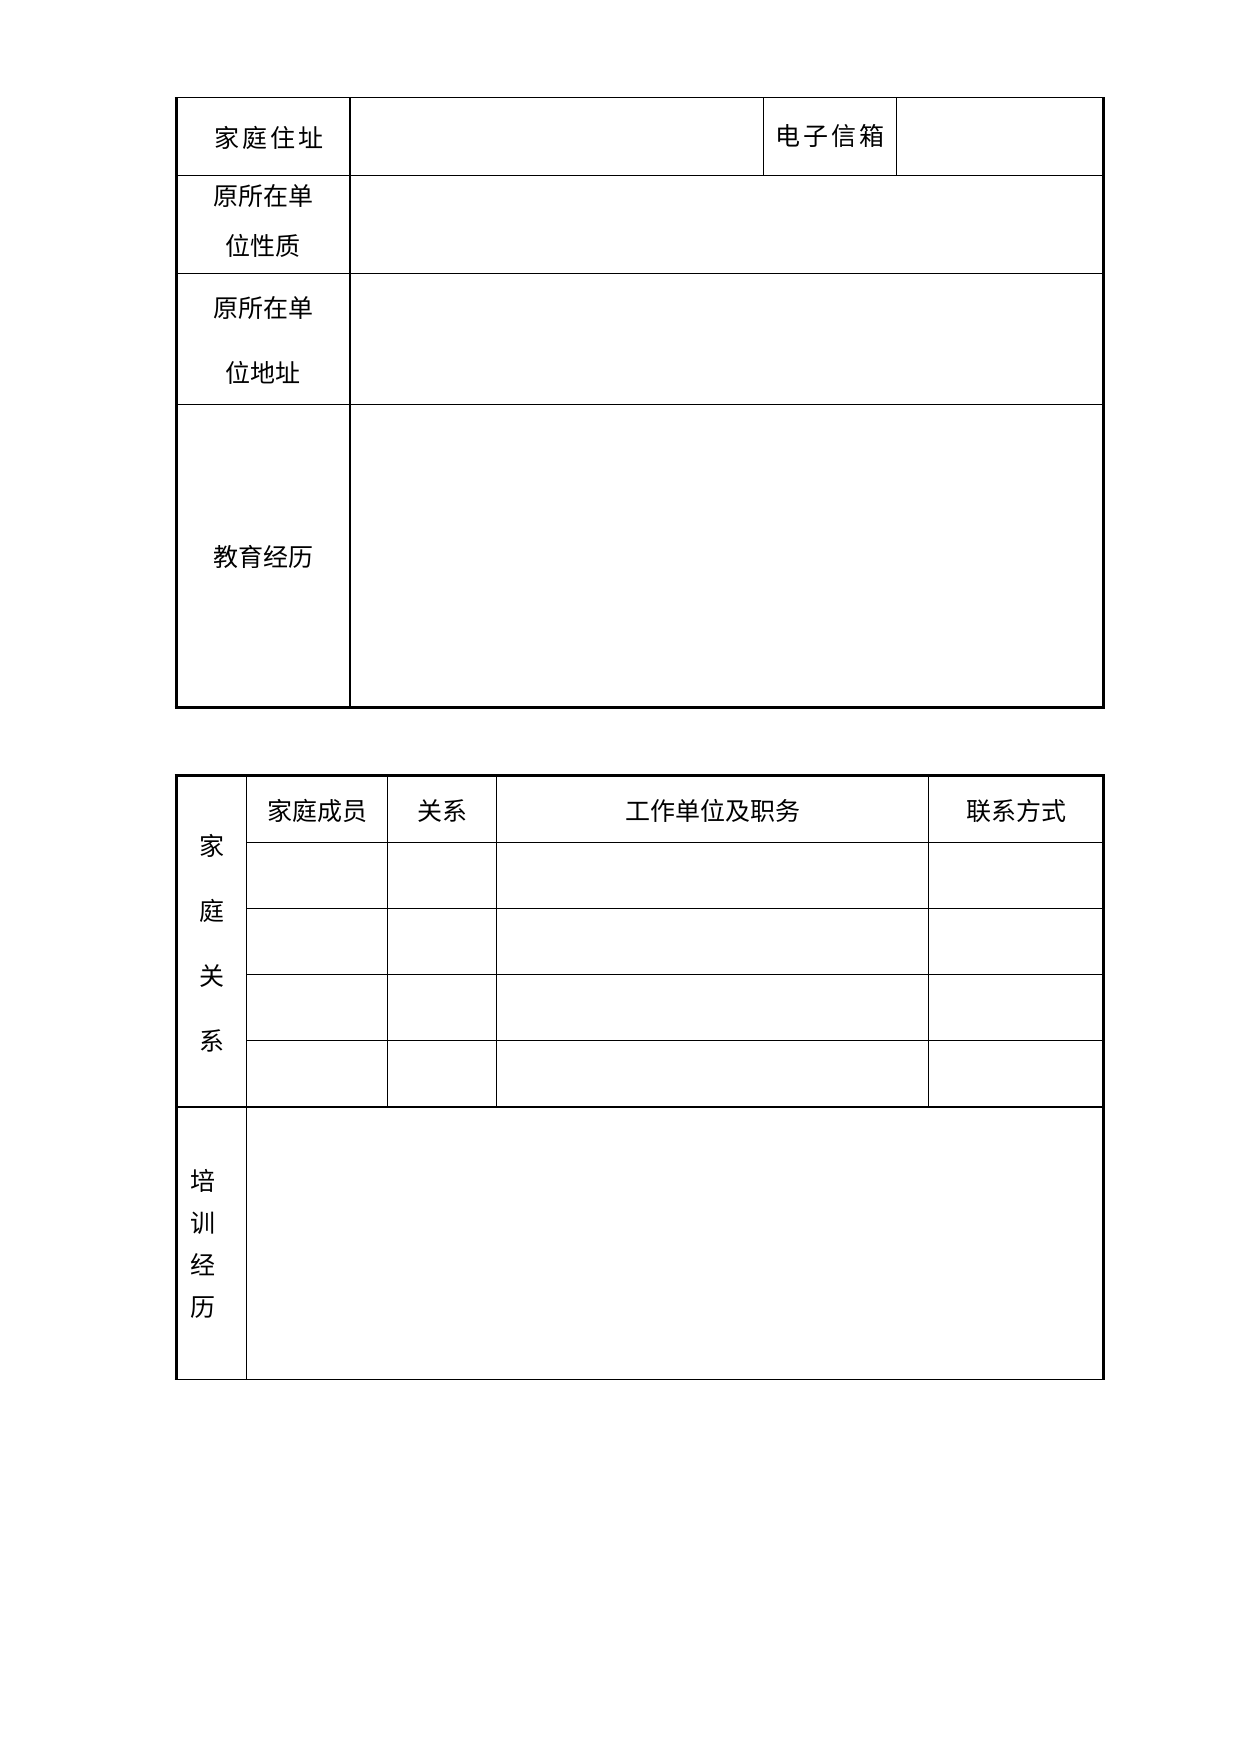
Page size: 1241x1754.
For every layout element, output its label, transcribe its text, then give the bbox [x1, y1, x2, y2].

table_header 关系 [388, 777, 496, 842]
table_cell [247, 909, 387, 974]
table_cell [388, 975, 496, 1040]
table_cell [388, 843, 496, 908]
table_cell 电子信箱 [764, 98, 896, 175]
table_cell [388, 909, 496, 974]
table_cell [247, 1041, 387, 1106]
table_cell [351, 405, 1102, 706]
table_cell [497, 975, 928, 1040]
table_cell [929, 1041, 1102, 1106]
table_header 家庭成员 [247, 777, 387, 842]
table_cell [247, 1108, 1102, 1378]
table_cell 培 训 经 历 [178, 1108, 246, 1378]
table_cell [497, 909, 928, 974]
table_cell 原所在单 位性质 [178, 176, 349, 273]
table_cell 原所在单 位地址 [178, 274, 349, 404]
table_cell [247, 975, 387, 1040]
table_cell [351, 98, 763, 175]
table_cell 家庭住址 [178, 98, 349, 175]
table_header 工作单位及职务 [497, 777, 928, 842]
table_cell [351, 176, 1102, 273]
table_header 联系方式 [929, 777, 1102, 842]
table_cell [497, 843, 928, 908]
table_cell [247, 843, 387, 908]
table_header 家庭关系 [178, 777, 246, 1106]
table_cell 教育经历 [178, 405, 349, 706]
table_cell [497, 1041, 928, 1106]
table_cell [929, 843, 1102, 908]
table_cell [388, 1041, 496, 1106]
table_cell [929, 975, 1102, 1040]
table_cell [351, 274, 1102, 404]
table_cell [929, 909, 1102, 974]
table_cell [897, 98, 1102, 175]
